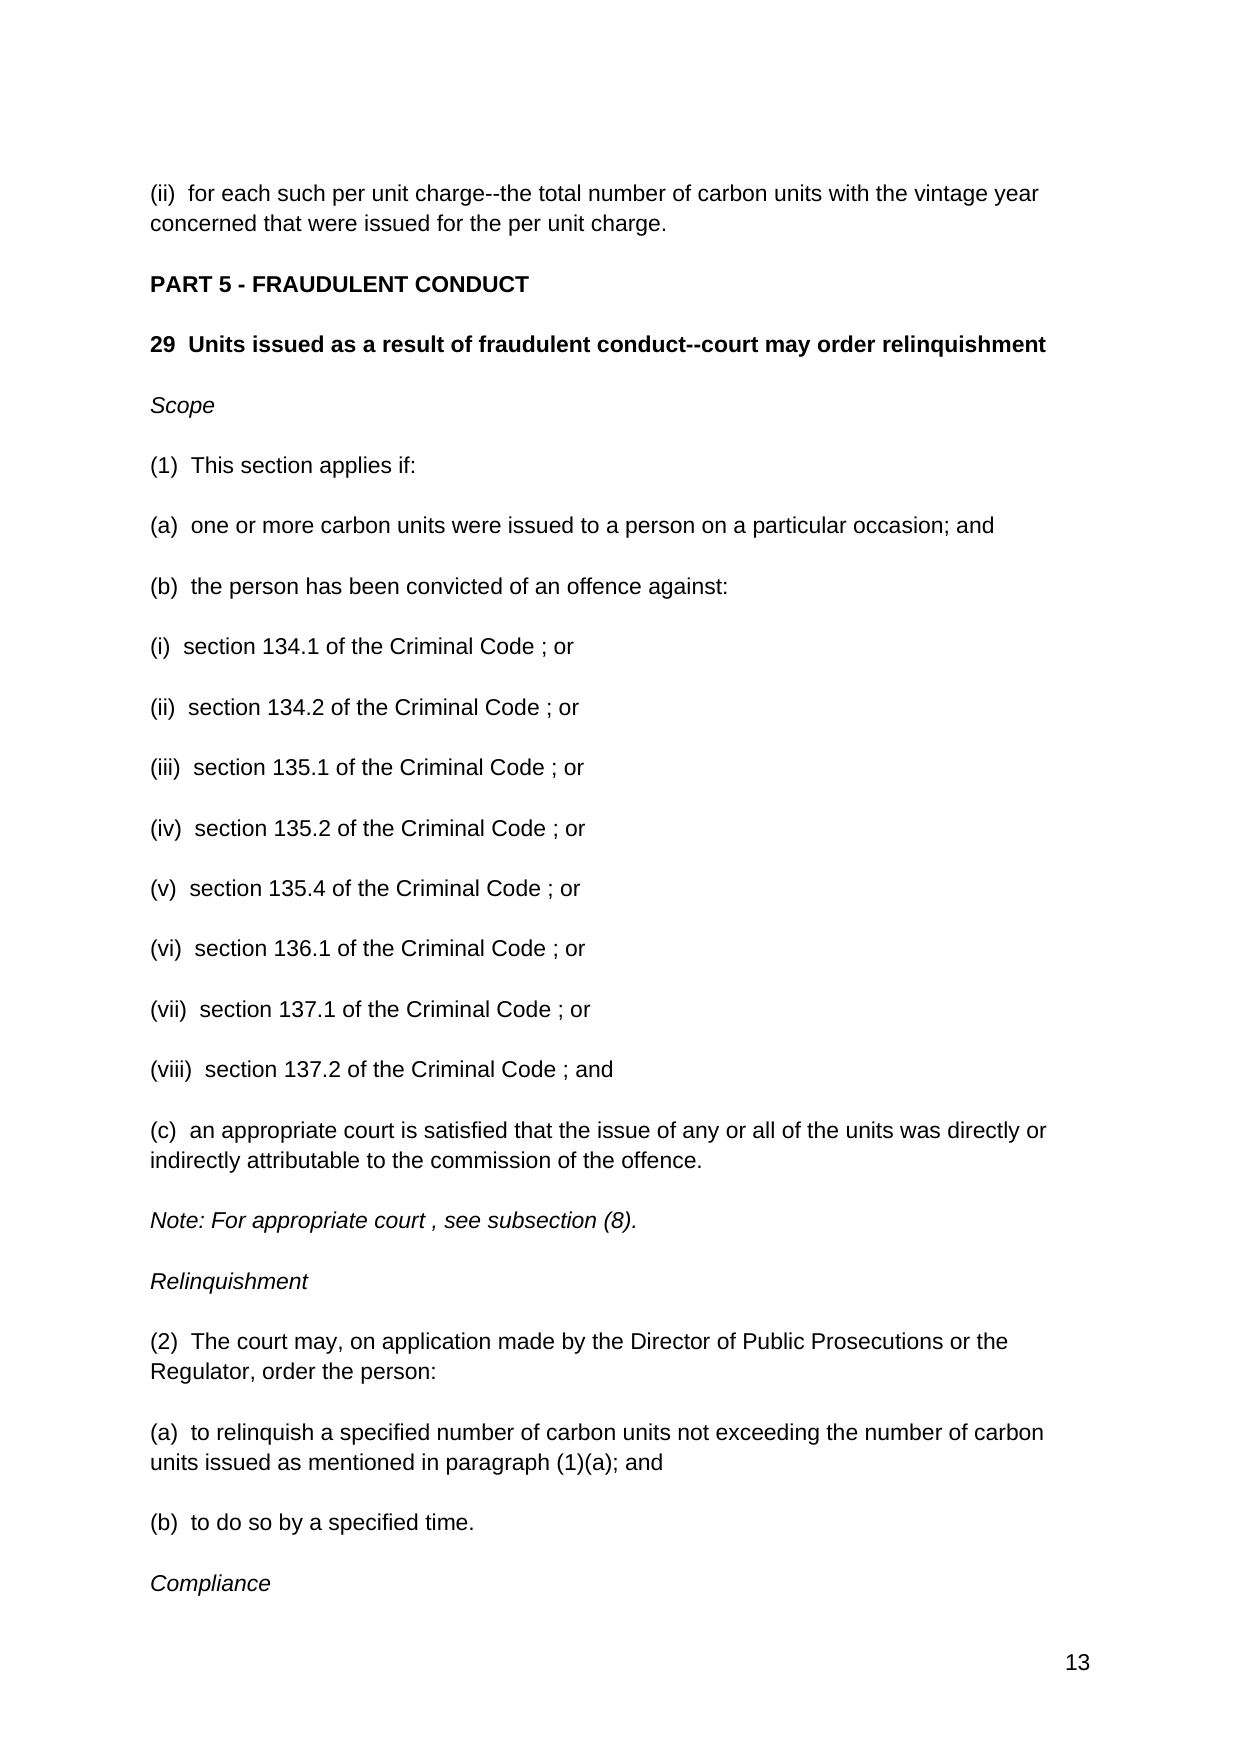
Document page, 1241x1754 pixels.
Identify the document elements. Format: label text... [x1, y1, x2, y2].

text (1) This section applies if: [150, 452, 1090, 509]
text (vii) section 137.1 of the Criminal Code ; or (viii) section 137.2 of the Criminal Code ; and (c) an appropriate court is satisfied that the issue of any or all of the units was directly or indirectly attributable to the commission of the offence. [150, 996, 1090, 1173]
text (2) The court may, on application made by the Director of Public Prosecutions or the Regulator, order the person: (a) to relinquish a specified number of carbon units not exceeding the number of carbon units issued as mentioned in paragraph (1)(a); and (b) to do so by a specified time. Compliance [150, 1328, 1090, 1596]
text (iii) section 135.1 of the Criminal Code ; or (iv) section 135.2 of the Criminal Code ; or (v) section 135.4 of the Criminal Code ; or (vi) section 136.1 of the Criminal Code ; or [150, 754, 1090, 962]
text Note: For appropriate court , see subsection (8). [150, 1207, 1090, 1234]
text Relinquishment [150, 1268, 1090, 1294]
text (a) one or more carbon units were issued to a person on a particular occasion; and (b) the person has been convicted of an offence against: (i) section 134.1 of the Criminal Code ; or (ii) section 134.2 of the Criminal Code ; or [150, 512, 1090, 750]
text 29 Units issued as a result of fraudulent conduct--court may order relinquishment Scope [150, 331, 1090, 418]
text (ii) for each such per unit charge--the total number of carbon units with the vintage year concerned that were issued for the per unit charge. [150, 180, 1090, 237]
text PART 5 - FRAUDULENT CONDUCT [150, 271, 1090, 297]
